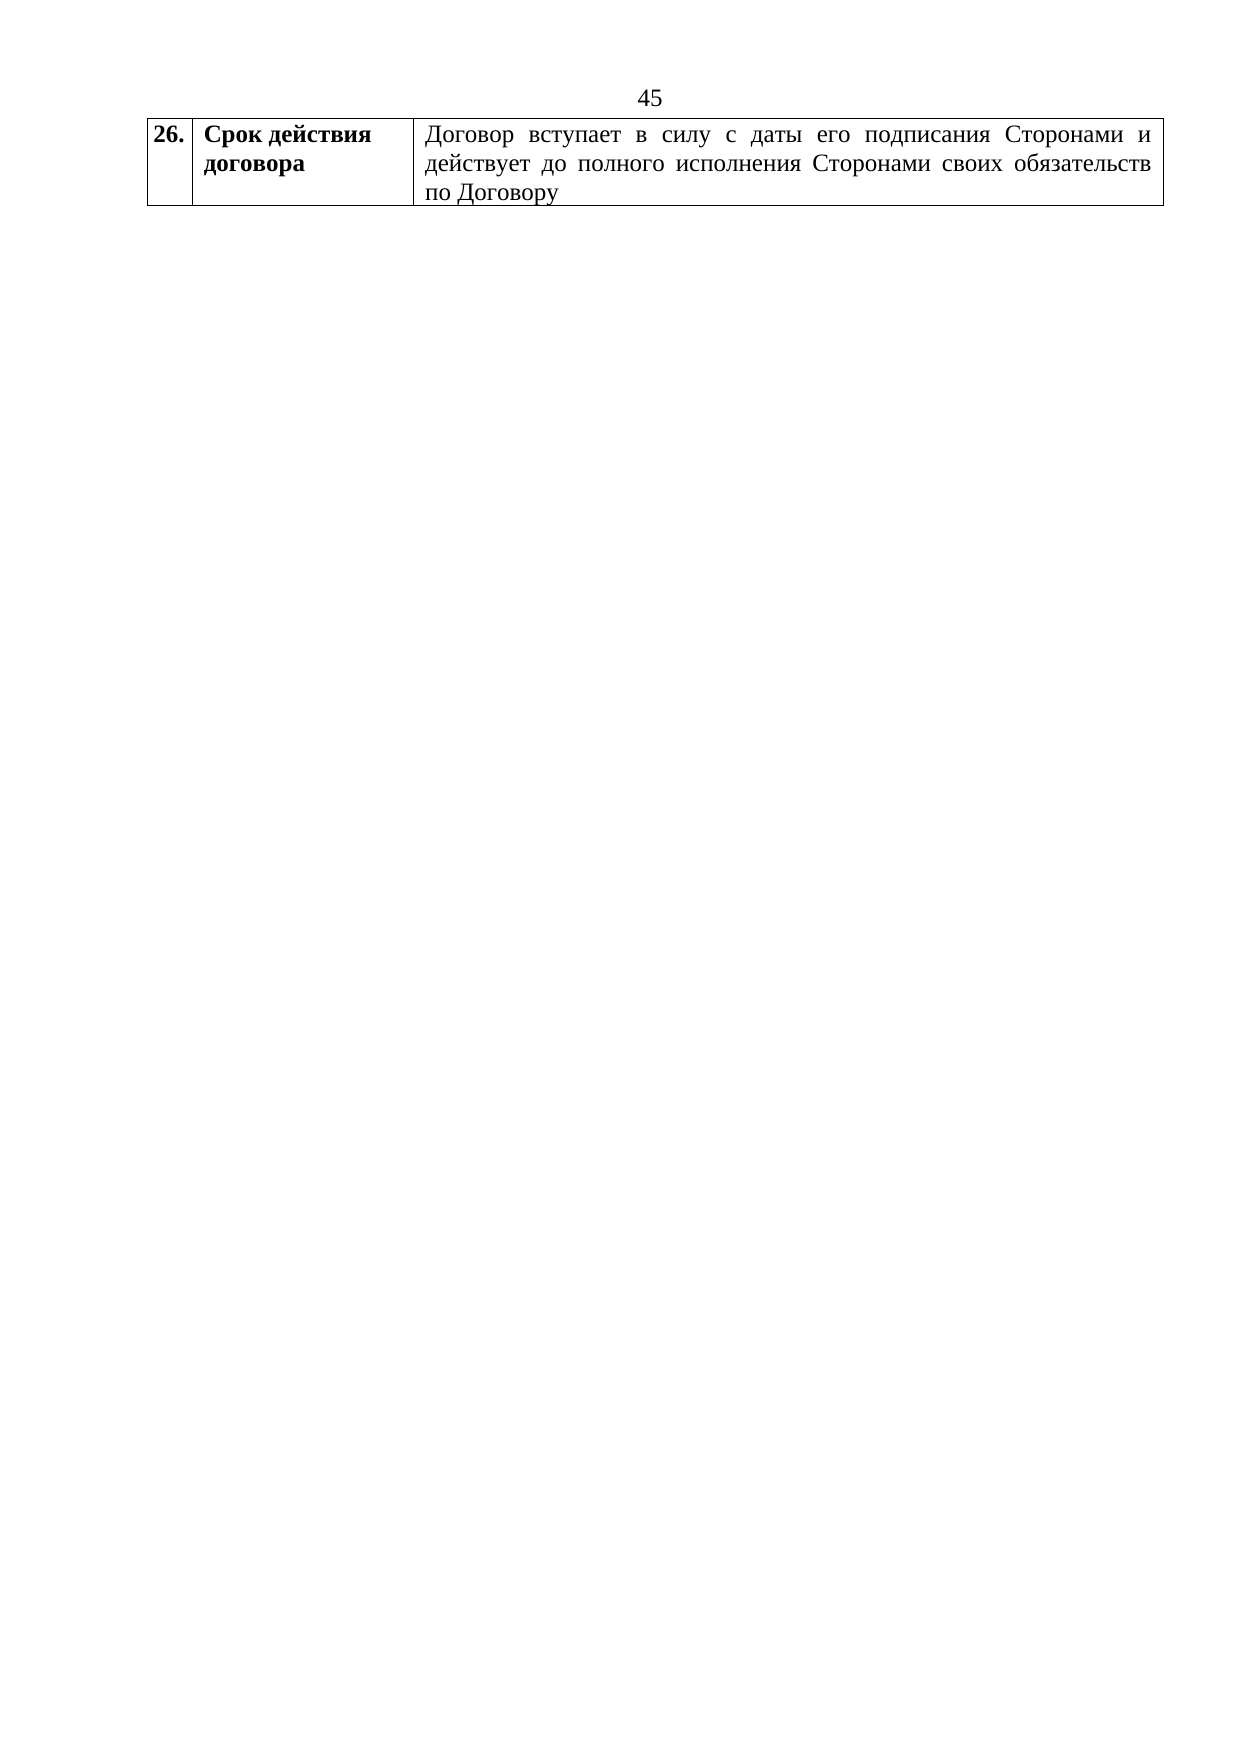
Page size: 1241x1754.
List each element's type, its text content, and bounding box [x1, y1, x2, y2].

table_cell 26. [148, 119, 192, 205]
table_cell Договор вступает в силу с даты его подписания Сторонами и действует до полного исполнения Сторонами своих обязательств по Договору [414, 119, 1163, 205]
table_cell Срок действия договора [193, 119, 413, 205]
